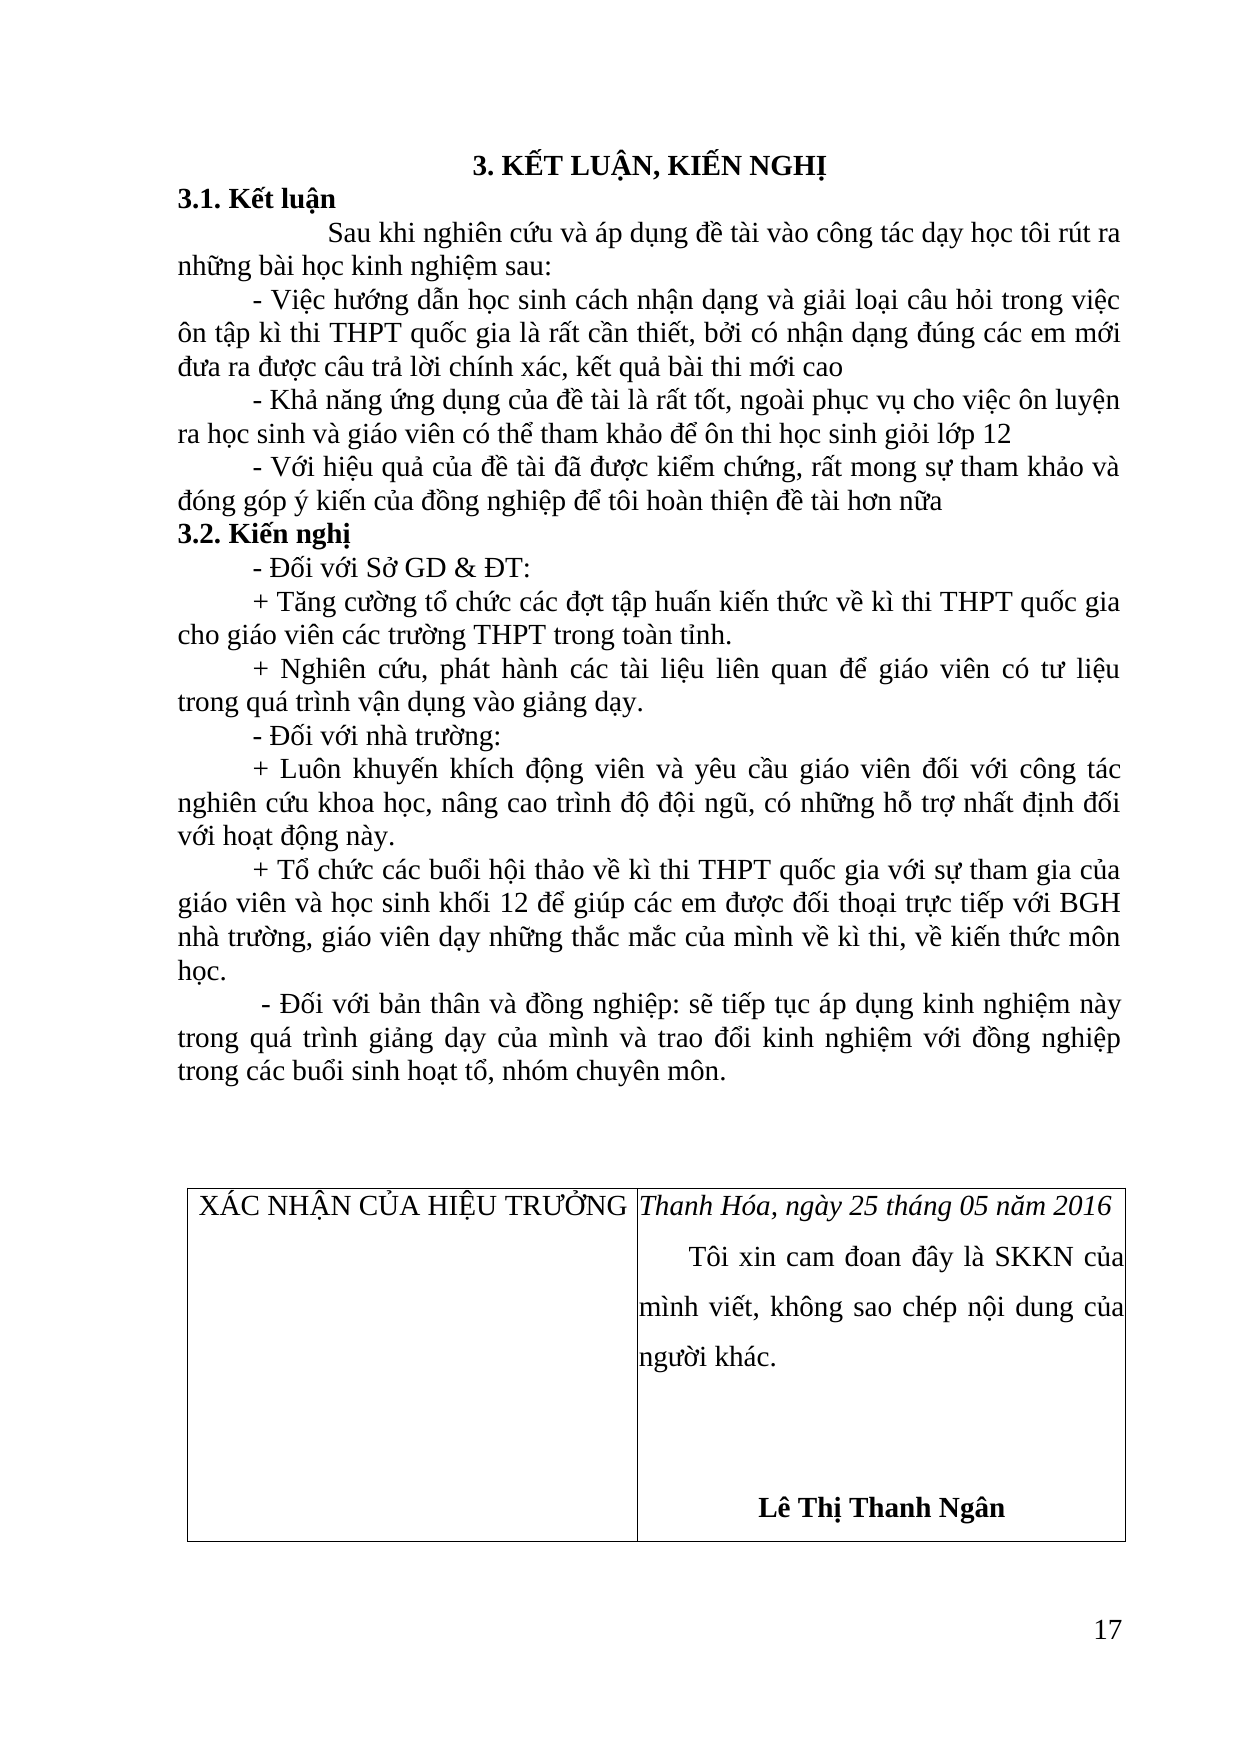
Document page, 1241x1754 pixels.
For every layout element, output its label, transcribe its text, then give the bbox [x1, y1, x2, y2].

text Sau khi nghiên cứu và áp dụng đề tài vào công tác dạy học tôi rút ra những bài học kinh nghiệm sau: [177, 215, 1122, 282]
table_header Thanh Hóa, ngày 25 tháng 05 năm 2016 Tôi xin cam đoan đây là SKKN của mình viết, không sao chép nội dung của người khác. Lê Thị Thanh Ngân [638, 1189, 1125, 1541]
text - Đối với Sở GD & ĐT: [177, 550, 1122, 584]
text - Với hiệu quả của đề tài đã được kiểm chứng, rất mong sự tham khảo và đóng góp ý kiến của đồng nghiệp để tôi hoàn thiện đề tài hơn nữa [177, 449, 1122, 517]
text - Đối với bản thân và đồng nghiệp: sẽ tiếp tục áp dụng kinh nghiệm này trong quá trình giảng dạy của mình và trao đổi kinh nghiệm với đồng nghiệp trong các buổi sinh hoạt tổ, nhóm chuyên môn. [177, 986, 1122, 1087]
text - Đối với nhà trường: [177, 718, 1122, 751]
text + Luôn khuyến khích động viên và yêu cầu giáo viên đối với công tác nghiên cứu khoa học, nâng cao trình độ đội ngũ, có những hỗ trợ nhất định đối với hoạt động này. [177, 751, 1122, 852]
table_header XÁC NHẬN CỦA HIỆU TRƯỞNG [188, 1189, 637, 1541]
text 3.2. Kiến nghị [177, 517, 1122, 550]
text - Việc hướng dẫn học sinh cách nhận dạng và giải loại câu hỏi trong việc ôn tập kì thi THPT quốc gia là rất cần thiết, bởi có nhận dạng đúng các em mới đưa ra được câu trả lời chính xác, kết quả bài thi mới cao [177, 282, 1122, 382]
text 3.1. Kết luận [177, 181, 1122, 215]
text + Tăng cường tổ chức các đợt tập huấn kiến thức về kì thi THPT quốc gia cho giáo viên các trường THPT trong toàn tỉnh. [177, 584, 1122, 651]
text + Tổ chức các buổi hội thảo về kì thi THPT quốc gia với sự tham gia của giáo viên và học sinh khối 12 để giúp các em được đối thoại trực tiếp với BGH nhà trường, giáo viên dạy những thắc mắc của mình về kì thi, về kiến thức môn học. [177, 852, 1122, 986]
text - Khả năng ứng dụng của đề tài là rất tốt, ngoài phục vụ cho việc ôn luyện ra học sinh và giáo viên có thể tham khảo để ôn thi học sinh giỏi lớp 12 [177, 382, 1122, 449]
text + Nghiên cứu, phát hành các tài liệu liên quan để giáo viên có tư liệu trong quá trình vận dụng vào giảng dạy. [177, 651, 1122, 718]
text 3. KẾT LUẬN, KIẾN NGHỊ [177, 148, 1122, 181]
